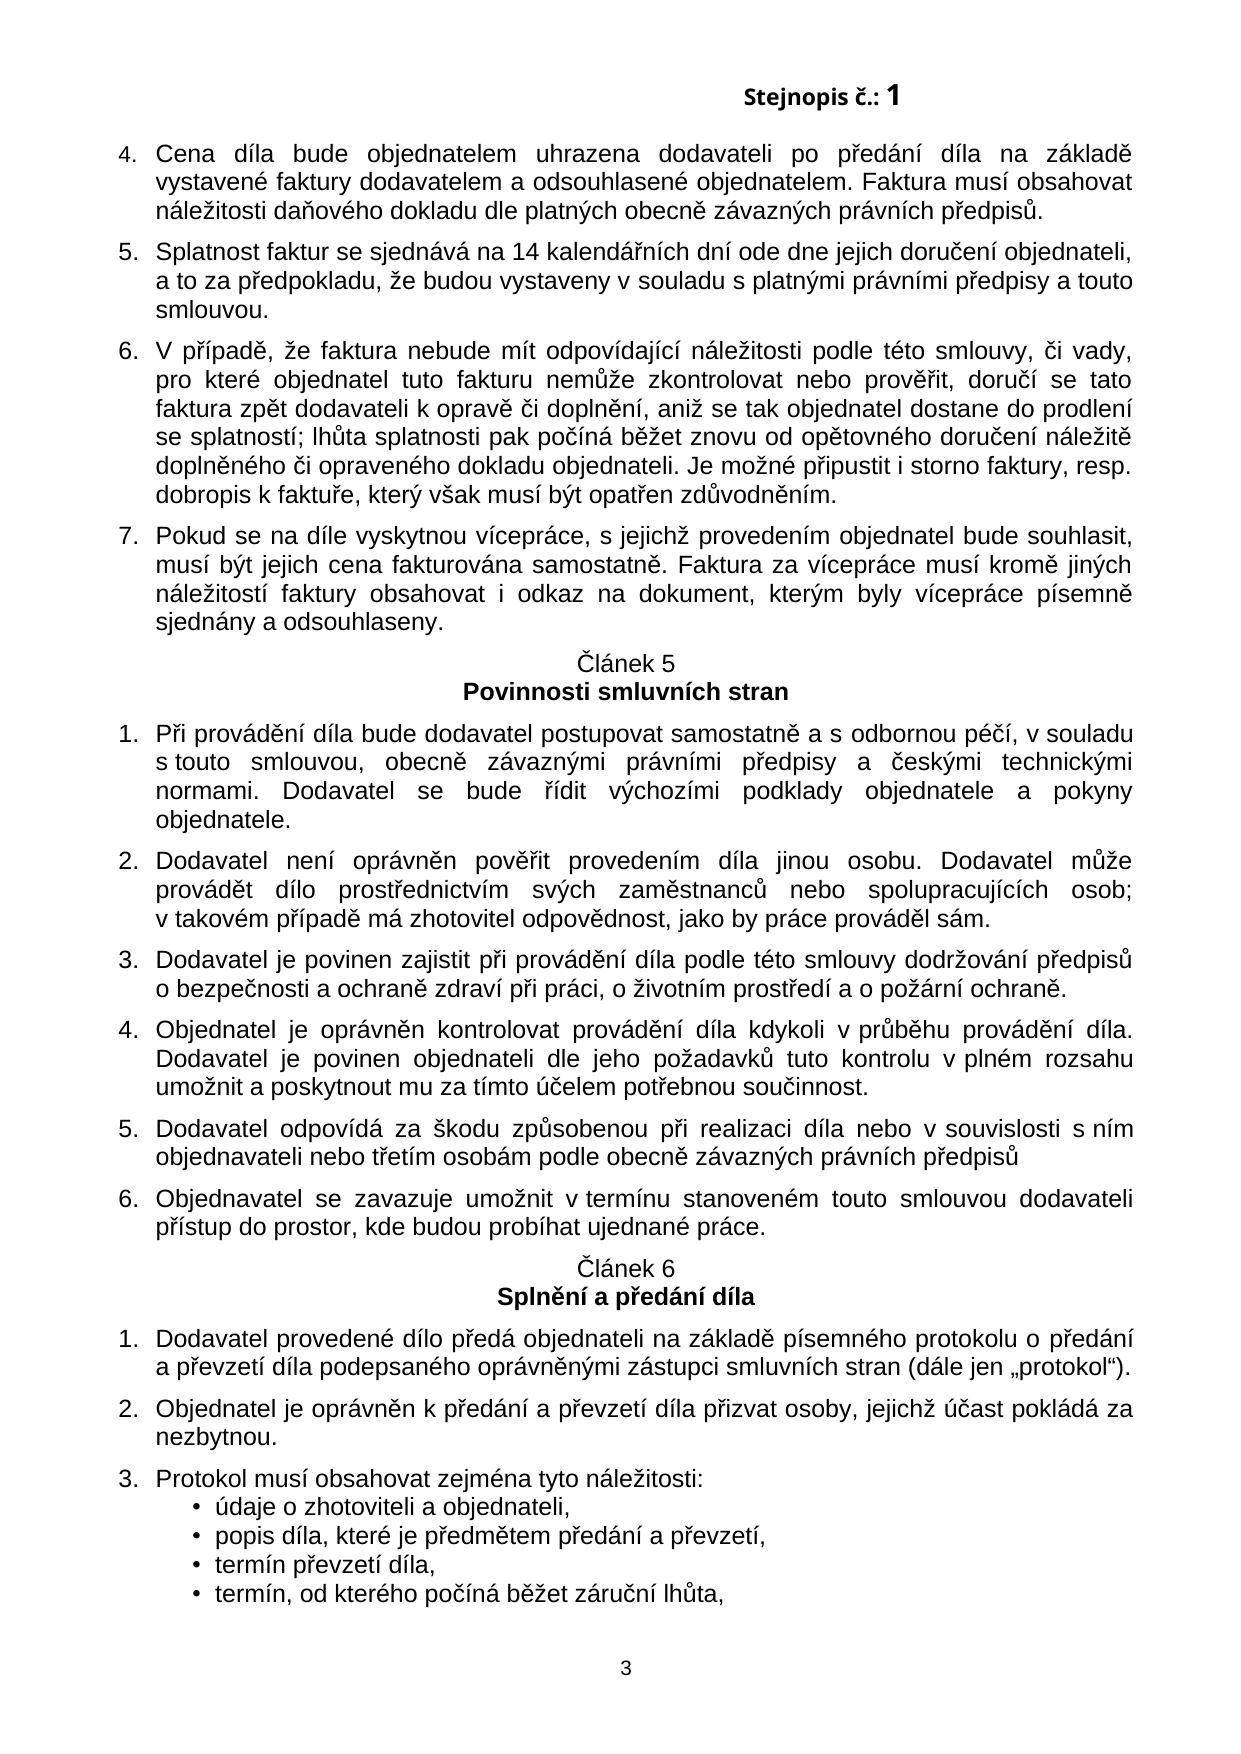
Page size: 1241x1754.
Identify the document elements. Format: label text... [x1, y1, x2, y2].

list údaje o zhotoviteli a objednateli, [192, 1492, 1134, 1521]
list Objednavatel se zavazuje umožnit v termínu stanoveném touto smlouvou dodavateli přístup do prostor, kde budou probíhat ujednané práce. [118, 1183, 1134, 1241]
list Protokol musí obsahovat zejména tyto náležitosti: [118, 1463, 1134, 1492]
list Při provádění díla bude dodavatel postupovat samostatně a s odbornou péčí, v souladu s touto smlouvou, obecně závaznými právními předpisy a českými technickými normami. Dodavatel se bude řídit výchozími podklady objednatele a pokyny objednatele. [118, 718, 1134, 833]
list Pokud se na díle vyskytnou vícepráce, s jejichž provedením objednatel bude souhlasit, musí být jejich cena fakturována samostatně. Faktura za vícepráce musí kromě jiných náležitostí faktury obsahovat i odkaz na dokument, kterým byly vícepráce písemně sjednány a odsouhlaseny. [118, 521, 1134, 636]
list Dodavatel není oprávněn pověřit provedením díla jinou osobu. Dodavatel může provádět dílo prostřednictvím svých zaměstnanců nebo spolupracujících osob; v takovém případě má zhotovitel odpovědnost, jako by práce prováděl sám. [118, 846, 1134, 932]
list Dodavatel odpovídá za škodu způsobenou při realizaci díla nebo v souvislosti s ním objednavateli nebo třetím osobám podle obecně závazných právních předpisů [118, 1113, 1134, 1171]
list Dodavatel je povinen zajistit při provádění díla podle této smlouvy dodržování předpisů o bezpečnosti a ochraně zdraví při práci, o životním prostředí a o požární ochraně. [118, 945, 1134, 1002]
list termín převzetí díla, [192, 1550, 1134, 1579]
list Splatnost faktur se sjednává na 14 kalendářních dní ode dne jejich doručení objednateli, a to za předpokladu, že budou vystaveny v souladu s platnými právními předpisy a touto smlouvou. [118, 237, 1134, 323]
text Článek 6 [118, 1253, 1134, 1282]
list Dodavatel provedené dílo předá objednateli na základě písemného protokolu o předání a převzetí díla podepsaného oprávněnými zástupci smluvních stran (dále jen „protokol“). [118, 1323, 1134, 1381]
list termín, od kterého počíná běžet záruční lhůta, [192, 1579, 1134, 1608]
text Splnění a předání díla [118, 1282, 1134, 1311]
list Cena díla bude objednatelem uhrazena dodavateli po předání díla na základě vystavené faktury dodavatelem a odsouhlasené objednatelem. Faktura musí obsahovat náležitosti daňového dokladu dle platných obecně závazných právních předpisů. [118, 138, 1134, 225]
text Povinnosti smluvních stran [118, 677, 1134, 706]
list popis díla, které je předmětem předání a převzetí, [192, 1521, 1134, 1550]
list V případě, že faktura nebude mít odpovídající náležitosti podle této smlouvy, či vady, pro které objednatel tuto fakturu nemůže zkontrolovat nebo prověřit, doručí se tato faktura zpět dodavateli k opravě či doplnění, aniž se tak objednatel dostane do prodlení se splatností; lhůta splatnosti pak počíná běžet znovu od opětovného doručení náležitě doplněného či opraveného dokladu objednateli. Je možné připustit i storno faktury, resp. dobropis k faktuře, který však musí být opatřen zdůvodněním. [118, 336, 1134, 508]
list Objednatel je oprávněn k předání a převzetí díla přizvat osoby, jejichž účast pokládá za nezbytnou. [118, 1393, 1134, 1451]
list Objednatel je oprávněn kontrolovat provádění díla kdykoli v průběhu provádění díla. Dodavatel je povinen objednateli dle jeho požadavků tuto kontrolu v plném rozsahu umožnit a poskytnout mu za tímto účelem potřebnou součinnost. [118, 1015, 1134, 1101]
text Článek 5 [118, 648, 1134, 677]
